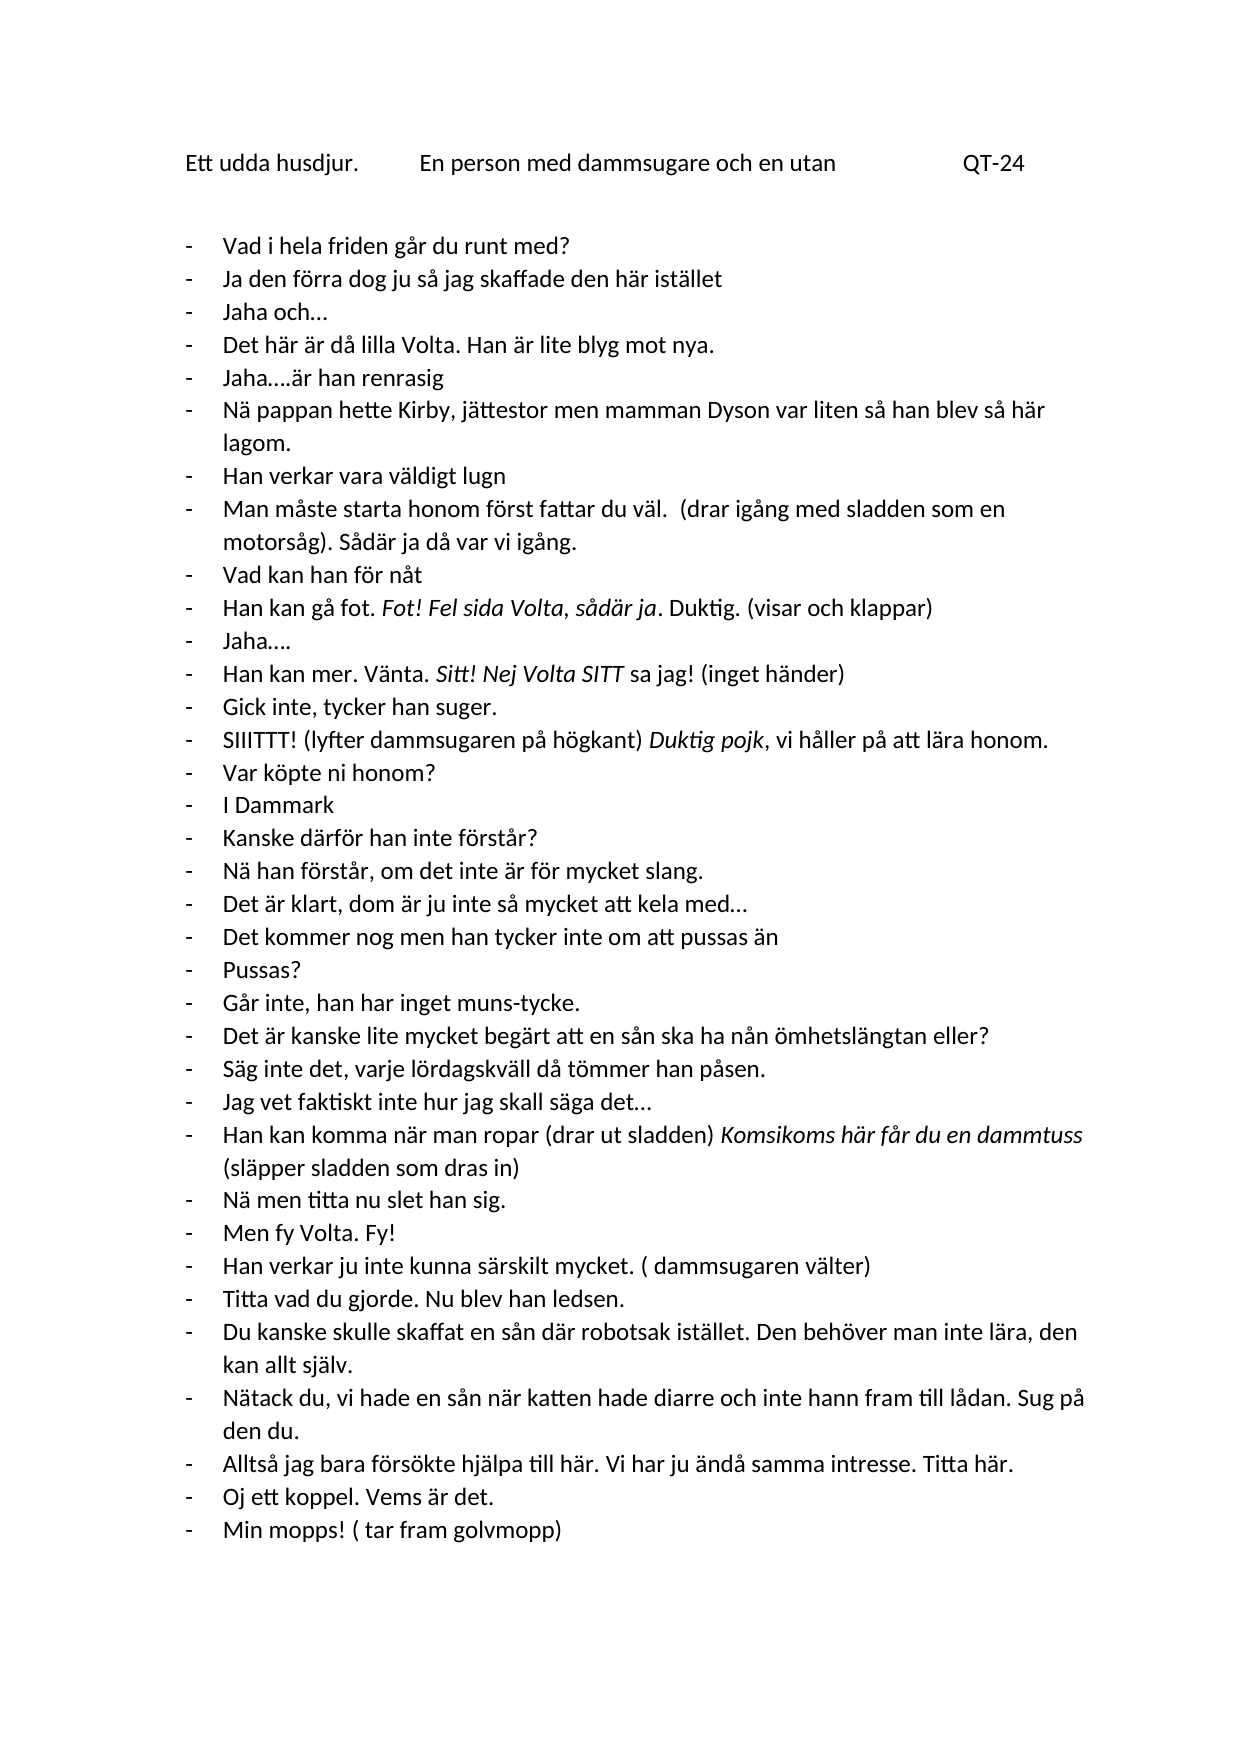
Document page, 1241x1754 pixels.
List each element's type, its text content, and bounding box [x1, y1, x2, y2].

list Man måste starta honom först fattar du väl. (drar igång med sladden som en motorsåg). Sådär ja då var vi igång. [185, 493, 1093, 557]
list Nä men titta nu slet han sig. [185, 1185, 1093, 1215]
list Det här är då lilla Volta. Han är lite blyg mot nya. [185, 329, 1093, 359]
list Gick inte, tycker han suger. [185, 691, 1093, 721]
list Han verkar ju inte kunna särskilt mycket. ( dammsugaren välter) [185, 1251, 1093, 1281]
list I Dammark [185, 790, 1093, 820]
list SIIITTT! (lyfter dammsugaren på högkant) Duktig pojk, vi håller på att lära honom. [185, 724, 1093, 754]
list Ja den förra dog ju så jag skaffade den här istället [185, 263, 1093, 293]
list Oj ett koppel. Vems är det. [185, 1481, 1093, 1511]
list Vad kan han för nåt [185, 559, 1093, 590]
list Han kan komma när man ropar (drar ut sladden) Komsikoms här får du en dammtuss (släpper sladden som dras in) [185, 1119, 1093, 1182]
list Nätack du, vi hade en sån när katten hade diarre och inte hann fram till lådan. Sug på den du. [185, 1382, 1093, 1446]
list Pussas? [185, 954, 1093, 985]
list Var köpte ni honom? [185, 757, 1093, 787]
list Kanske därför han inte förstår? [185, 823, 1093, 853]
list Men fy Volta. Fy! [185, 1218, 1093, 1248]
list Det är kanske lite mycket begärt att en sån ska ha nån ömhetslängtan eller? [185, 1020, 1093, 1051]
list Min mopps! ( tar fram golvmopp) [185, 1514, 1093, 1544]
text Ett udda husdjur. En person med dammsugare och en utan QT-24 [185, 148, 1093, 178]
list Nä pappan hette Kirby, jättestor men mamman Dyson var liten så han blev så här lagom. [185, 395, 1093, 458]
list Han verkar vara väldigt lugn [185, 461, 1093, 491]
list Vad i hela friden går du runt med? [185, 230, 1093, 261]
list Går inte, han har inget muns-tycke. [185, 987, 1093, 1018]
list Det kommer nog men han tycker inte om att pussas än [185, 921, 1093, 952]
list Jaha….är han renrasig [185, 362, 1093, 392]
list Säg inte det, varje lördagskväll då tömmer han påsen. [185, 1053, 1093, 1083]
list Det är klart, dom är ju inte så mycket att kela med… [185, 888, 1093, 919]
list Titta vad du gjorde. Nu blev han ledsen. [185, 1283, 1093, 1314]
list Han kan gå fot. Fot! Fel sida Volta, sådär ja. Duktig. (visar och klappar) [185, 592, 1093, 623]
list Jaha…. [185, 625, 1093, 656]
list Jag vet faktiskt inte hur jag skall säga det… [185, 1086, 1093, 1116]
list Jaha och… [185, 296, 1093, 326]
list Du kanske skulle skaffat en sån där robotsak istället. Den behöver man inte lära, den kan allt själv. [185, 1316, 1093, 1380]
list Alltså jag bara försökte hjälpa till här. Vi har ju ändå samma intresse. Titta här. [185, 1448, 1093, 1478]
list Han kan mer. Vänta. Sitt! Nej Volta SITT sa jag! (inget händer) [185, 658, 1093, 688]
list Nä han förstår, om det inte är för mycket slang. [185, 856, 1093, 886]
